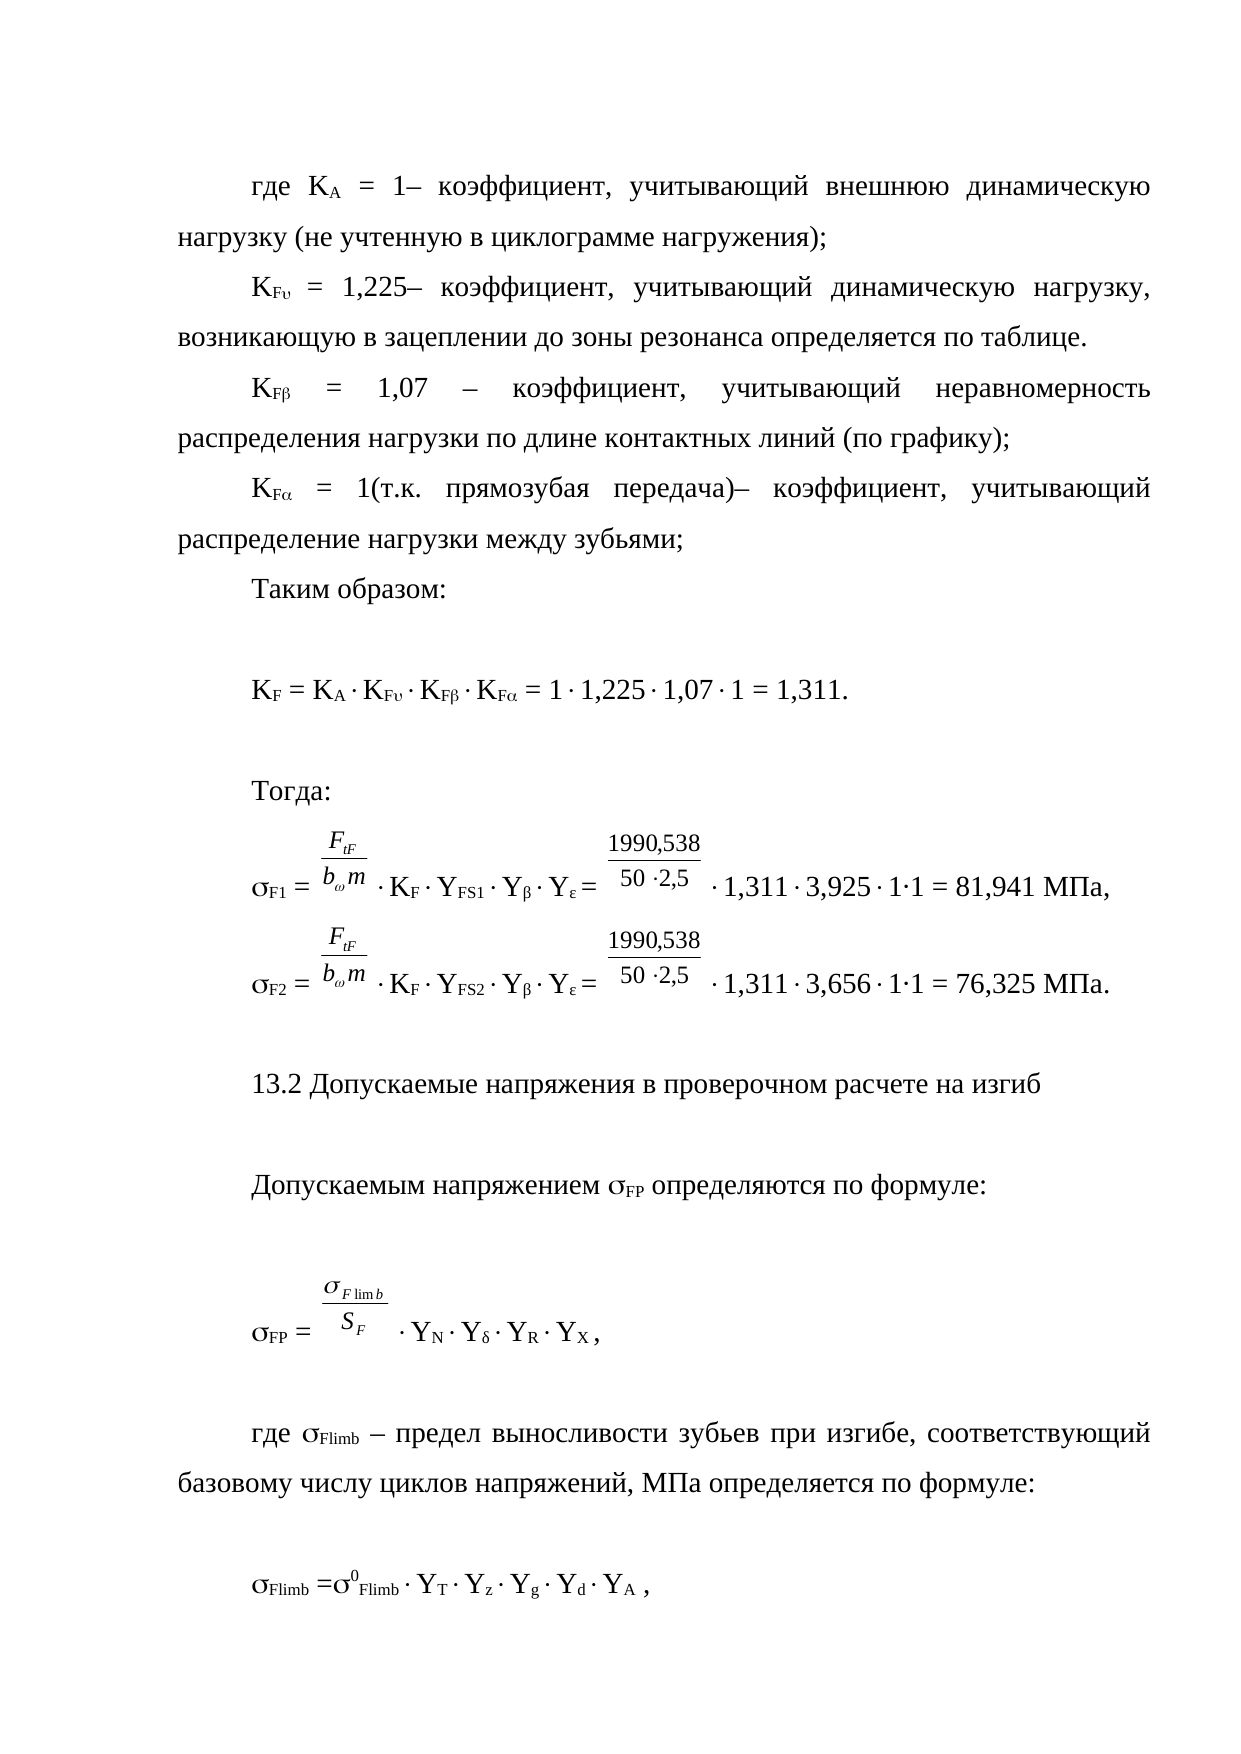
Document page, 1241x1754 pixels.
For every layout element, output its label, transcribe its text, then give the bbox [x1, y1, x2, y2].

text Таким образом: [177, 571, 1152, 605]
text Тогда: [177, 773, 1152, 806]
text F2 = KFYFS2YβYε = 1,3113,6561∙1 = 76,325 МПа. [177, 919, 1152, 999]
subtitle KF = 1,07 – коэффициент, учитывающий неравномерность распределения нагрузки по длине контактных линий (по графику); [177, 370, 1152, 454]
subtitle 13.2 Допускаемые напряжения в проверочном расчете на изгиб [177, 1067, 1152, 1100]
subtitle где Flimb – предел выносливости зубьев при изгибе, соответствующий базовому числу циклов напряжений, МПа определяется по формуле: [177, 1415, 1152, 1499]
subtitle KF = 1(т.к. прямозубая передача)– коэффициент, учитывающий распределение нагрузки между зубьями; [177, 471, 1152, 554]
subtitle FP = YNYδYRYX , [177, 1268, 1152, 1348]
text KF = KAKFKFKF = 11,2251,071 = 1,311. [177, 672, 1152, 706]
subtitle Допускаемым напряжением FP определяются по формуле: [177, 1167, 1152, 1201]
text F1 = KFYFS1YβYε = 1,3113,9251∙1 = 81,941 МПа, [177, 823, 1152, 903]
subtitle где KA = 1– коэффициент, учитывающий внешнюю динамическую нагрузку (не учтенную в циклограмме нагружения); [177, 168, 1152, 252]
subtitle Flimb =0FlimbYTYzYgYdYA , [177, 1566, 1152, 1599]
subtitle KF = 1,225– коэффициент, учитывающий динамическую нагрузку, возникающую в зацеплении до зоны резонанса определяется по таблице. [177, 269, 1152, 353]
